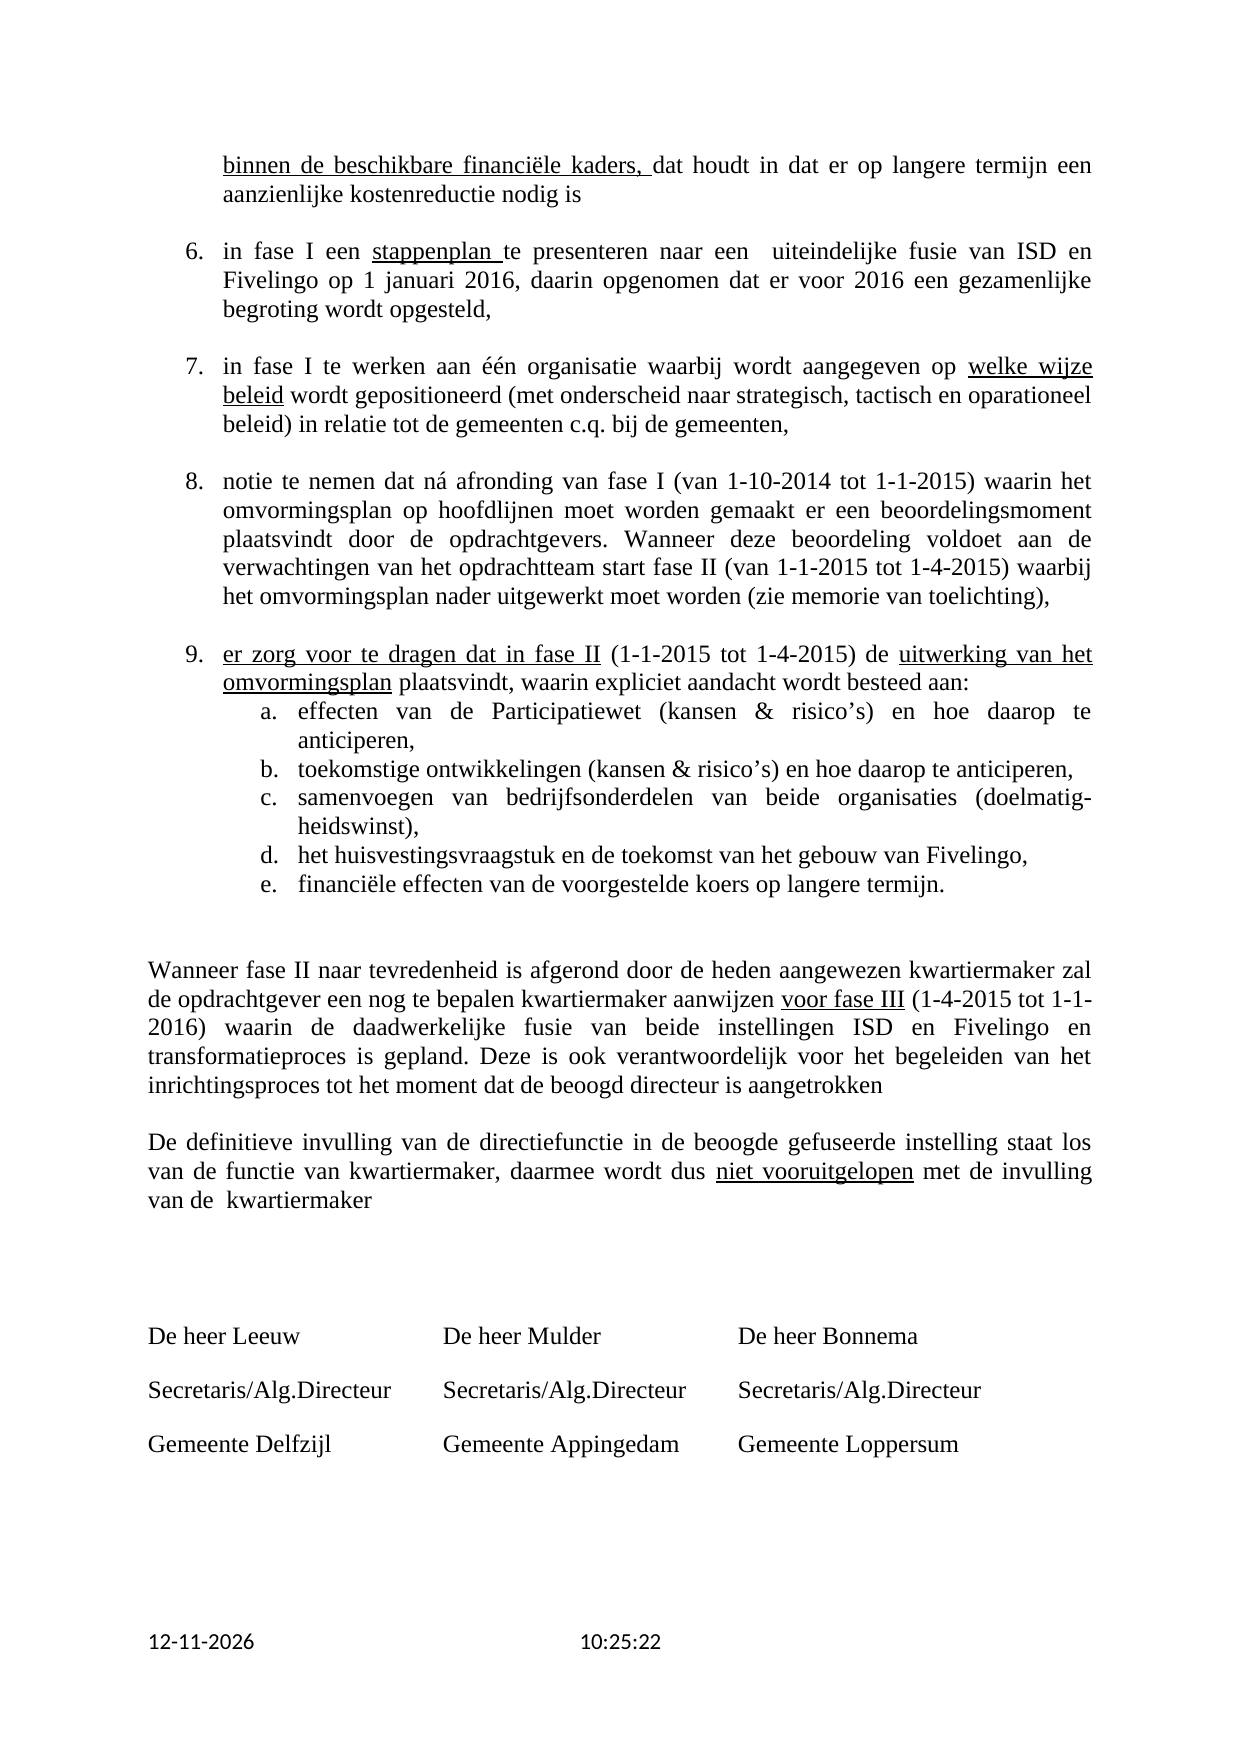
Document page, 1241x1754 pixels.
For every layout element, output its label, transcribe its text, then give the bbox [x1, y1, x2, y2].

list in fase I te werken aan één organisatie waarbij wordt aangegeven op welke wijze beleid wordt gepositioneerd (met onderscheid naar strategisch, tactisch en oparationeel beleid) in relatie tot de gemeenten c.q. bij de gemeenten, [185, 351, 1092, 437]
list in fase I een stappenplan te presenteren naar een uiteindelijke fusie van ISD en Fivelingo op 1 januari 2016, daarin opgenomen dat er voor 2016 een gezamenlijke begroting wordt opgesteld, [185, 236, 1092, 322]
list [185, 150, 1092, 207]
list financiële effecten van de voorgestelde koers op langere termijn. [260, 869, 1092, 897]
text Gemeente Delfzijl Gemeente Appingedam Gemeente Loppersum [148, 1429, 1092, 1458]
text Secretaris/Alg.Directeur Secretaris/Alg.Directeur Secretaris/Alg.Directeur [148, 1375, 1092, 1404]
text De heer Leeuw De heer Mulder De heer Bonnema [148, 1321, 1092, 1350]
text Wanneer fase II naar tevredenheid is afgerond door de heden aangewezen kwartiermaker zal de opdrachtgever een nog te bepalen kwartiermaker aanwijzen voor fase III (1-4-2015 tot 1-1-2016) waarin de daadwerkelijke fusie van beide instellingen ISD en Fivelingo en transformatieproces is gepland. Deze is ook verantwoordelijk voor het begeleiden van het inrichtingsproces tot het moment dat de beoogd directeur is aangetrokken [148, 955, 1092, 1099]
list effecten van de Participatiewet (kansen & risico’s) en hoe daarop te anticiperen, [260, 696, 1092, 754]
list notie te nemen dat ná afronding van fase I (van 1-10-2014 tot 1-1-2015) waarin het omvormingsplan op hoofdlijnen moet worden gemaakt er een beoordelingsmoment plaatsvindt door de opdrachtgevers. Wanneer deze beoordeling voldoet aan de verwachtingen van het opdrachtteam start fase II (van 1-1-2015 tot 1-4-2015) waarbij het omvormingsplan nader uitgewerkt moet worden (zie memorie van toelichting), [185, 466, 1092, 610]
text De definitieve invulling van de directiefunctie in de beoogde gefuseerde instelling staat los van de functie van kwartiermaker, daarmee wordt dus niet vooruitgelopen met de invulling van de kwartiermaker [148, 1127, 1092, 1214]
list samenvoegen van bedrijfsonderdelen van beide organisaties (doelmatig-heidswinst), [260, 782, 1092, 840]
list er zorg voor te dragen dat in fase II (1-1-2015 tot 1-4-2015) de uitwerking van het omvormingsplan plaatsvindt, waarin expliciet aandacht wordt besteed aan: [185, 639, 1092, 696]
list toekomstige ontwikkelingen (kansen & risico’s) en hoe daarop te anticiperen, [260, 754, 1092, 782]
list het huisvestingsvraagstuk en de toekomst van het gebouw van Fivelingo, [260, 840, 1092, 869]
